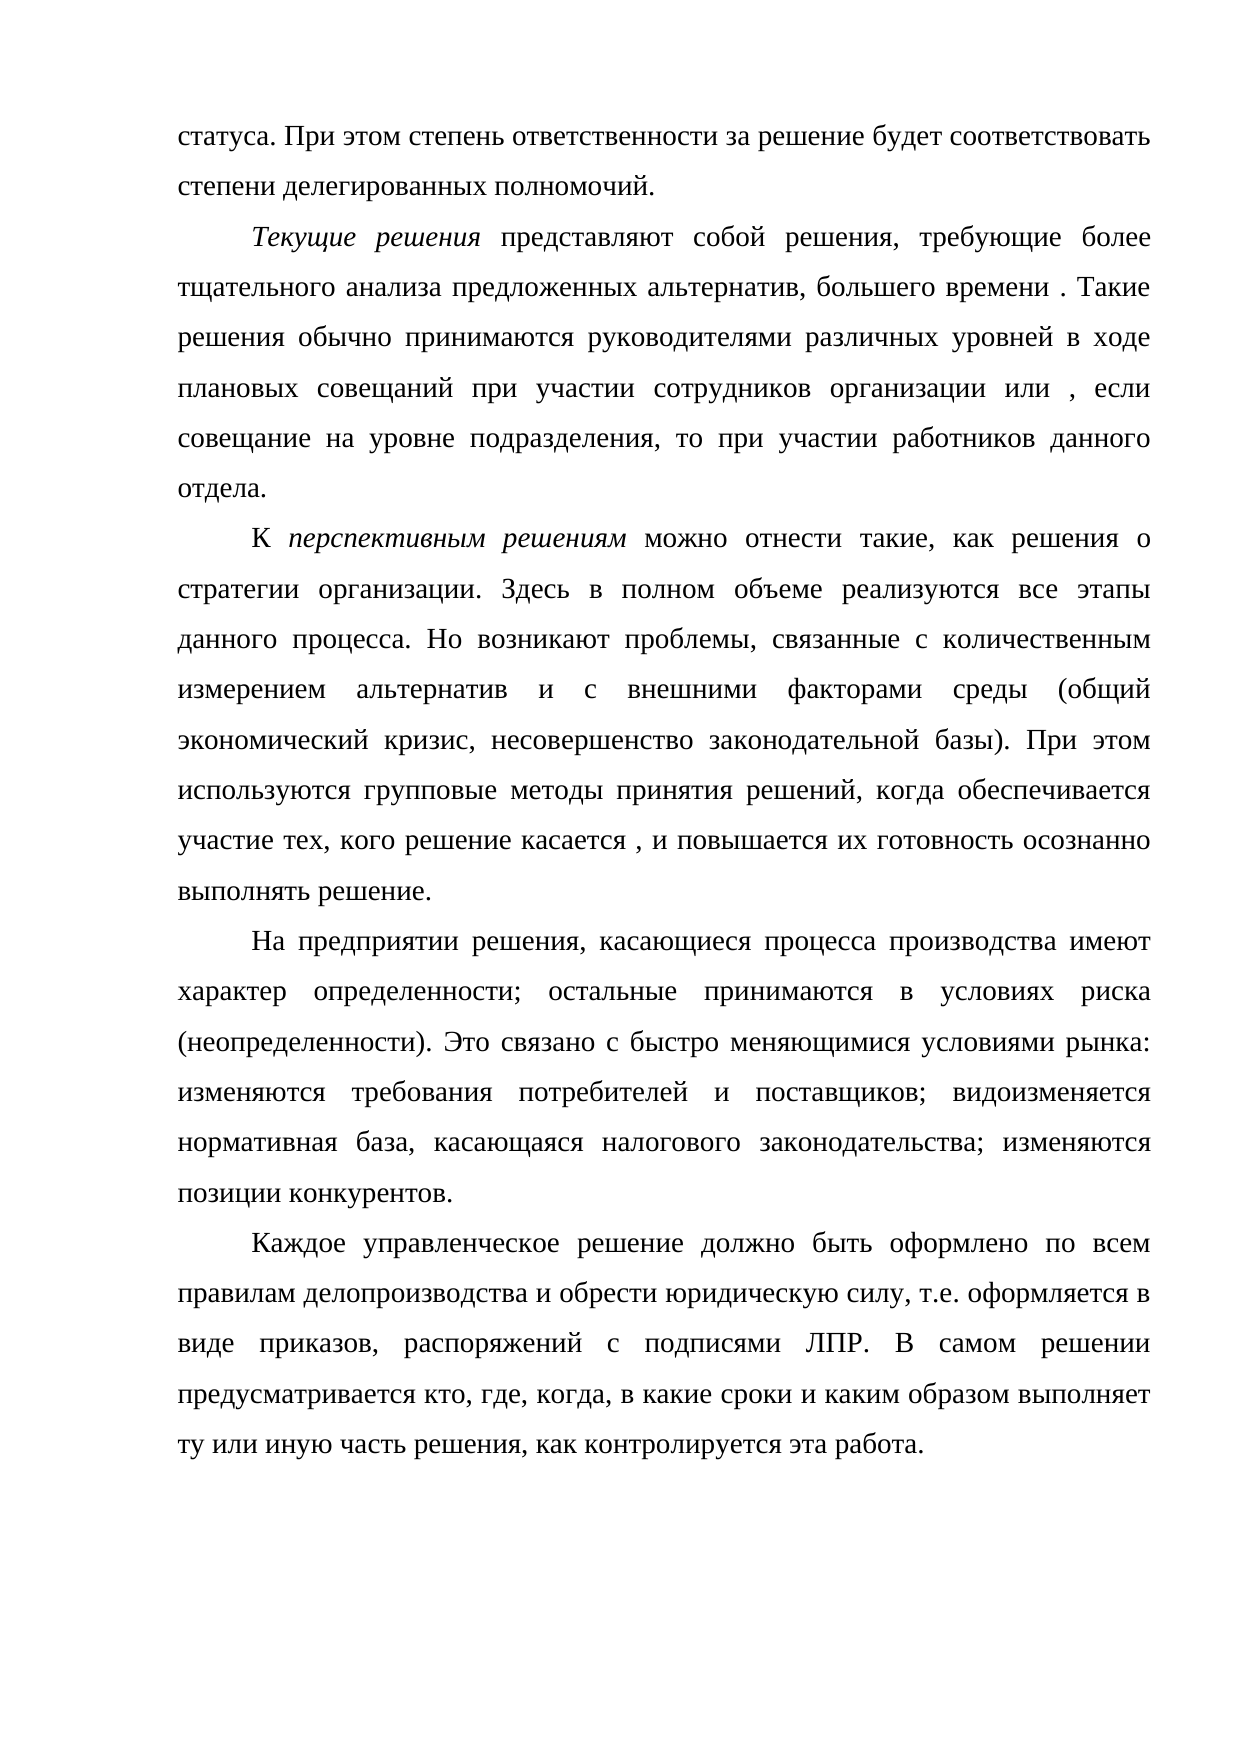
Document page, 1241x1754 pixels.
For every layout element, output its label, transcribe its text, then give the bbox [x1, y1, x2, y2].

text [177, 118, 1152, 202]
text На предприятии решения, касающиеся процесса производства имеют характер определенности; остальные принимаются в условиях риска (неопределенности). Это связано с быстро меняющимися условиями рынка: изменяются требования потребителей и поставщиков; видоизменяется нормативная база, касающаяся налогового законодательства; изменяются позиции конкурентов. [177, 923, 1152, 1208]
text К перспективным решениям можно отнести такие, как решения о стратегии организации. Здесь в полном объеме реализуются все этапы данного процесса. Но возникают проблемы, связанные с количественным измерением альтернатив и с внешними факторами среды (общий экономический кризис, несовершенство законодательной базы). При этом используются групповые методы принятия решений, когда обеспечивается участие тех, кого решение касается , и повышается их готовность осознанно выполнять решение. [177, 521, 1152, 906]
text Текущие решения представляют собой решения, требующие более тщательного анализа предложенных альтернатив, большего времени . Такие решения обычно принимаются руководителями различных уровней в ходе плановых совещаний при участии сотрудников организации или , если совещание на уровне подразделения, то при участии работников данного отдела. [177, 219, 1152, 504]
text Каждое управленческое решение должно быть оформлено по всем правилам делопроизводства и обрести юридическую силу, т.е. оформляется в виде приказов, распоряжений с подписями ЛПР. В самом решении предусматривается кто, где, когда, в какие сроки и каким образом выполняет ту или иную часть решения, как контролируется эта работа. [177, 1225, 1152, 1460]
